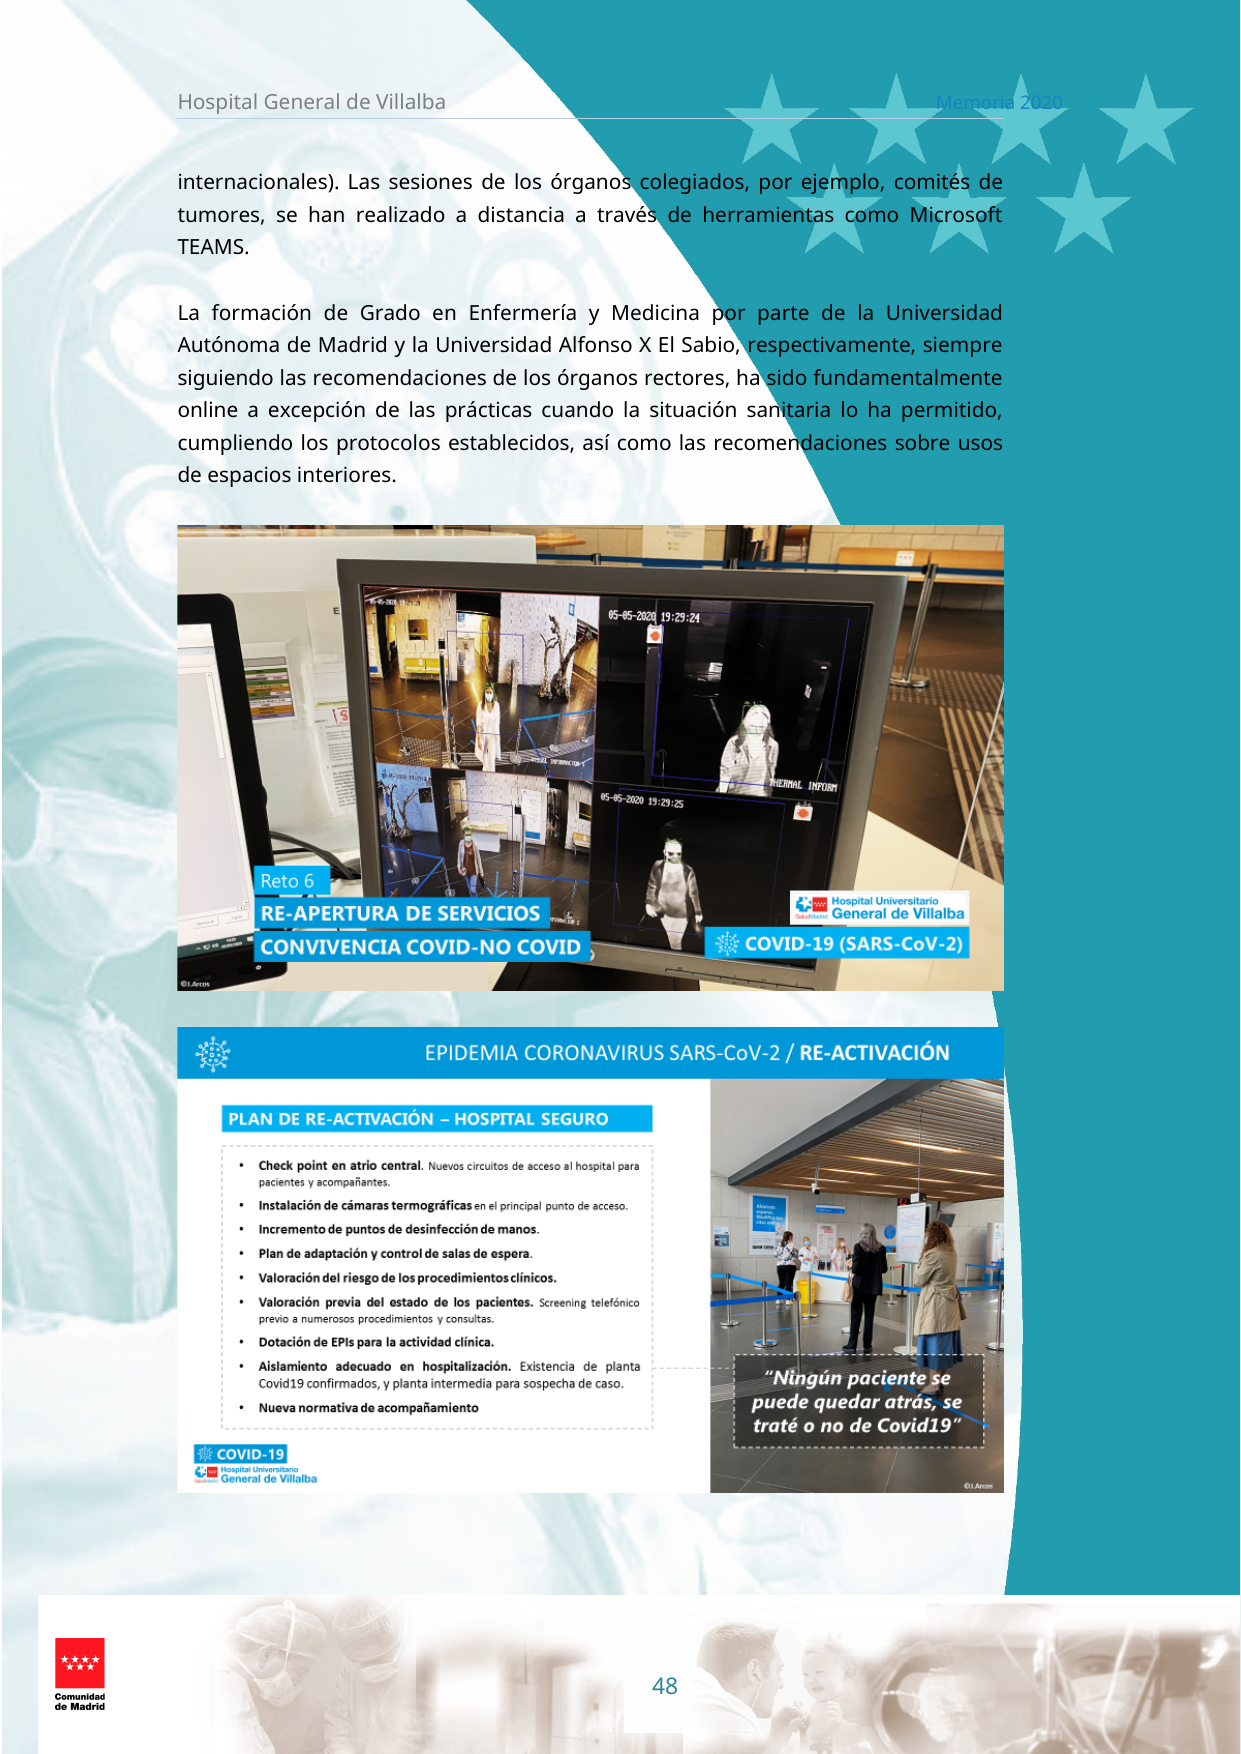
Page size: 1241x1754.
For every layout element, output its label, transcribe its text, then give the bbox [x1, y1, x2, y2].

text La formación de Grado en Enfermería y Medicina por parte de la Universidad Autónoma de Madrid y la Universidad Alfonso X El Sabio, respectivamente, siempre siguiendo las recomendaciones de los órganos rectores, ha sido fundamentalmente online a excepción de las prácticas cuando la situación sanitaria lo ha permitido, cumpliendo los protocolos establecidos, así como las recomendaciones sobre usos de espacios interiores. [177, 298, 1004, 489]
picture [0, 0, 1241, 1754]
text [177, 167, 1004, 261]
